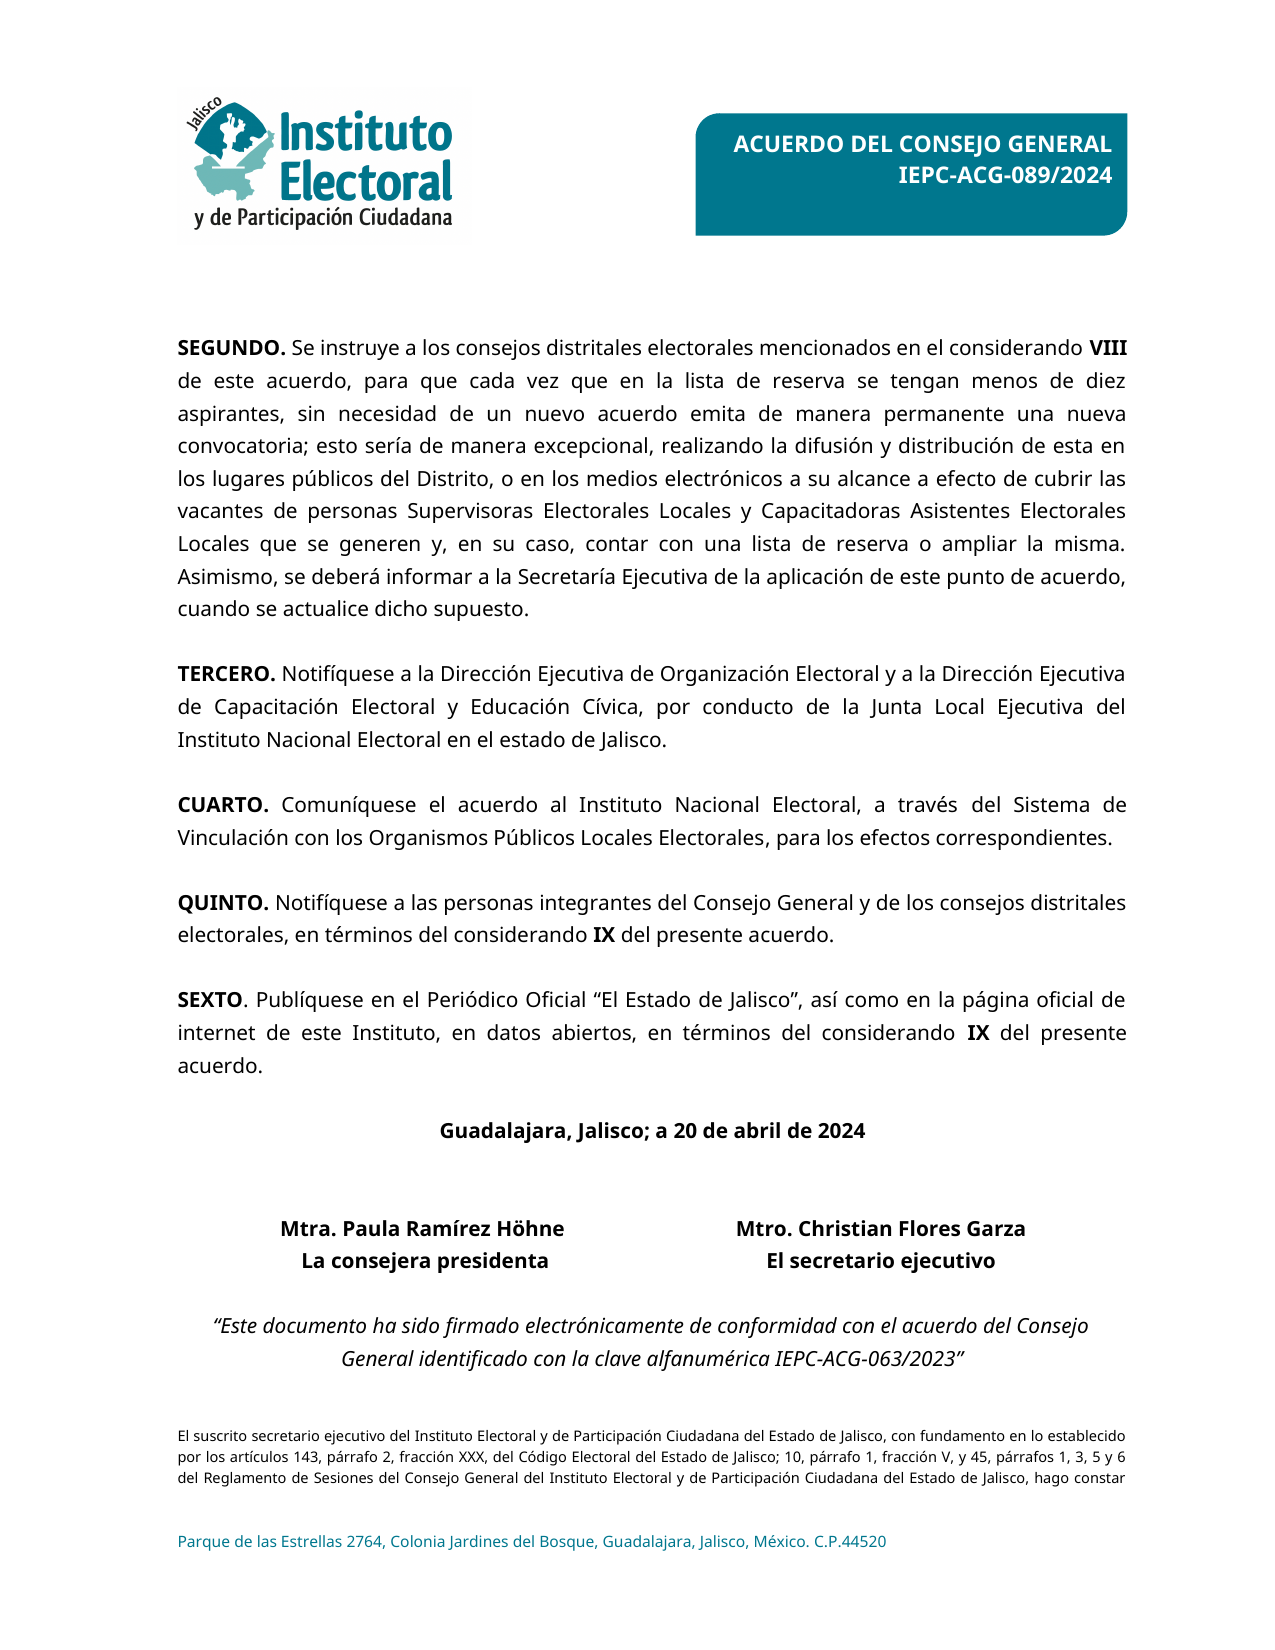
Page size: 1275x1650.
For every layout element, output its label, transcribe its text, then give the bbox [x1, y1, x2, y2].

text “Este documento ha sido firmado electrónicamente de conformidad con el acuerdo del Consejo General identificado con la clave alfanumérica IEPC-ACG-063/2023” [177, 1311, 1127, 1372]
text SEXTO. Publíquese en el Periódico Oficial “El Estado de Jalisco”, así como en la página oficial de internet de este Instituto, en datos abiertos, en términos del considerando IX del presente acuerdo. [177, 986, 1127, 1079]
table_header Mtro. Christian Flores Garza El secretario ejecutivo [651, 1181, 1111, 1279]
picture [177, 87, 473, 245]
text CUARTO. Comuníquese el acuerdo al Instituto Nacional Electoral, a través del Sistema de Vinculación con los Organismos Públicos Locales Electorales, para los efectos correspondientes. [177, 790, 1127, 851]
text TERCERO. Notifíquese a la Dirección Ejecutiva de Organización Electoral y a la Dirección Ejecutiva de Capacitación Electoral y Educación Cívica, por conducto de la Junta Local Ejecutiva del Instituto Nacional Electoral en el estado de Jalisco. [177, 659, 1127, 753]
table_header Mtra. Paula Ramírez Höhne La consejera presidenta [194, 1181, 651, 1279]
text SEGUNDO. Se instruye a los consejos distritales electorales mencionados en el considerando VIII de este acuerdo, para que cada vez que en la lista de reserva se tengan menos de diez aspirantes, sin necesidad de un nuevo acuerdo emita de manera permanente una nueva convocatoria; esto sería de manera excepcional, realizando la difusión y distribución de esta en los lugares públicos del Distrito, o en los medios electrónicos a su alcance a efecto de cubrir las vacantes de personas Supervisoras Electorales Locales y Capacitadoras Asistentes Electorales Locales que se generen y, en su caso, contar con una lista de reserva o ampliar la misma. Asimismo, se deberá informar a la Secretaría Ejecutiva de la aplicación de este punto de acuerdo, cuando se actualice dicho supuesto. [177, 333, 1127, 623]
text Guadalajara, Jalisco; a 20 de abril de 2024 [177, 1116, 1127, 1144]
text QUINTO. Notifíquese a las personas integrantes del Consejo General y de los consejos distritales electorales, en términos del considerando IX del presente acuerdo. [177, 888, 1127, 949]
